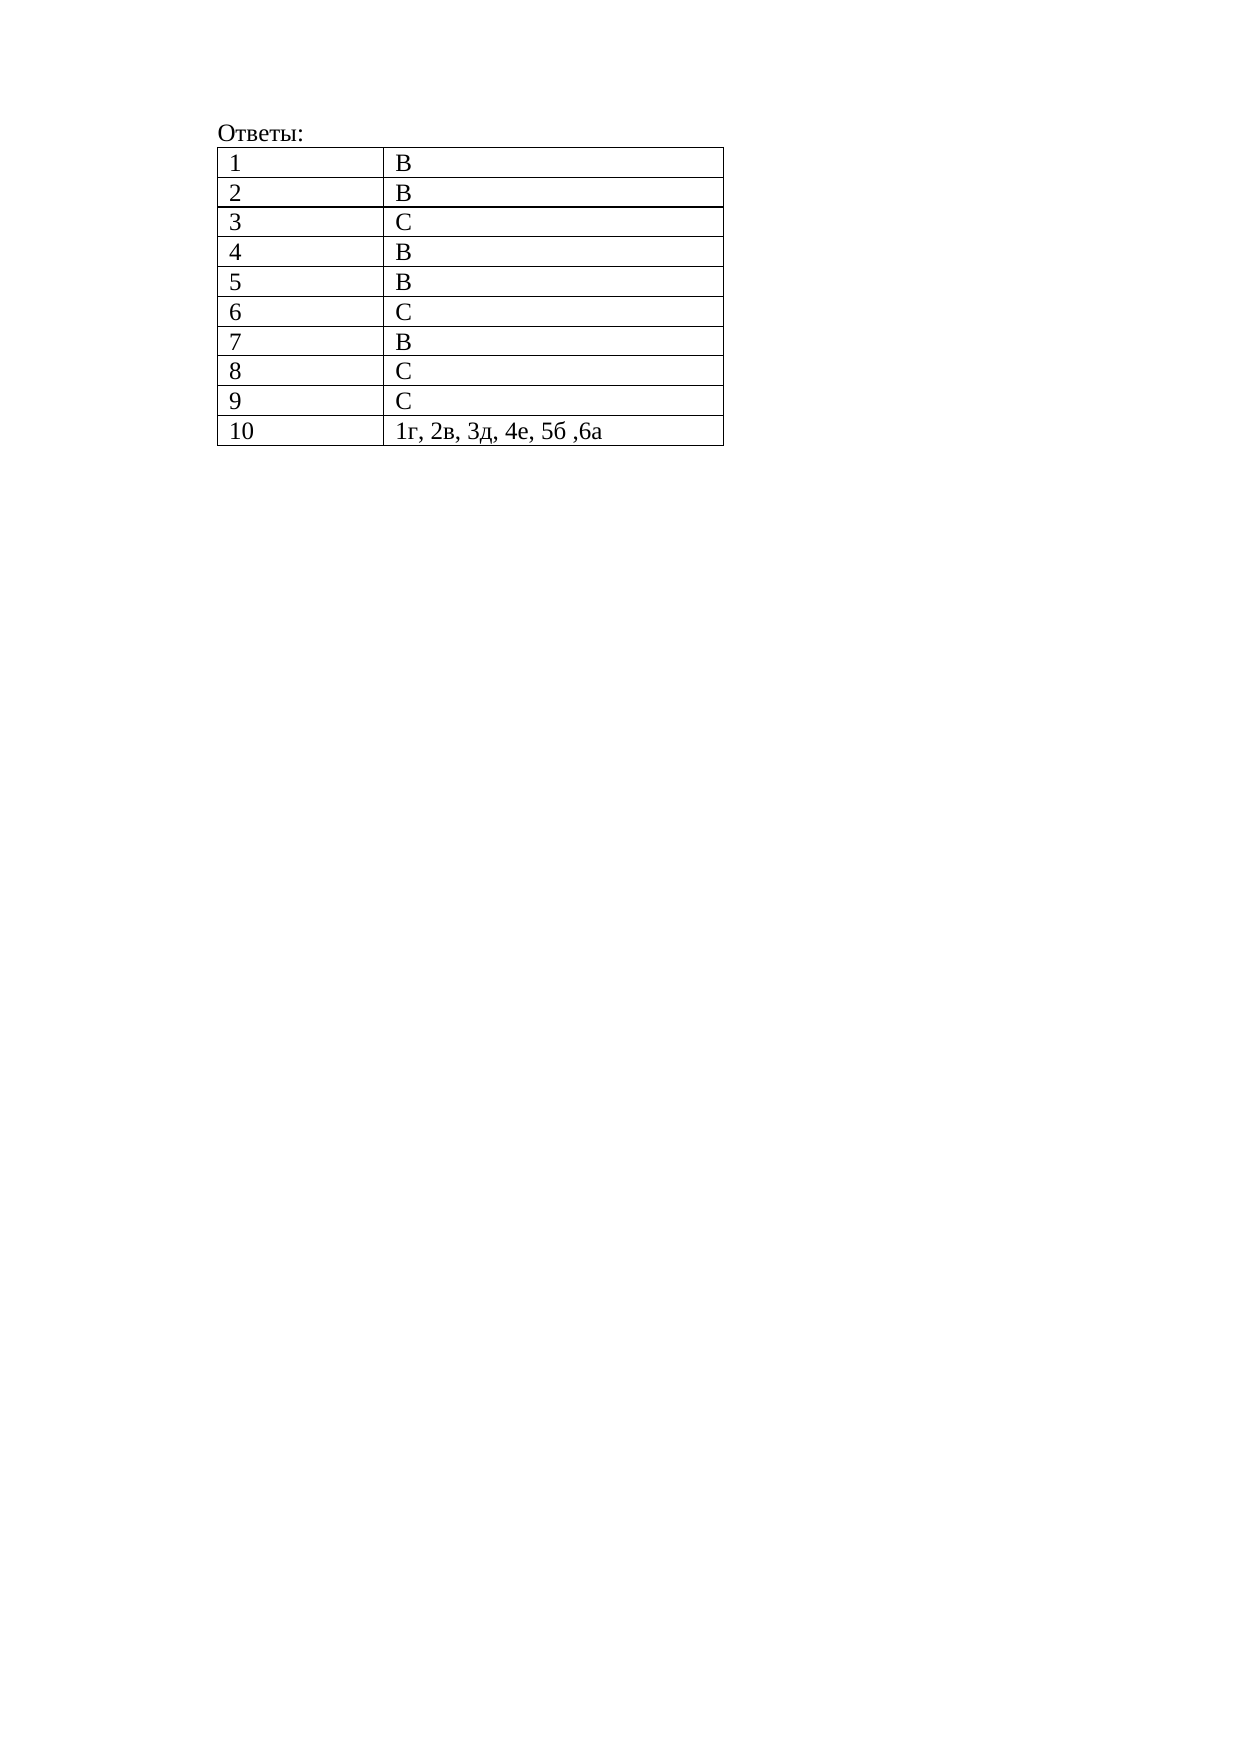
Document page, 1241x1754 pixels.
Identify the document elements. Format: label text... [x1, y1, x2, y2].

table_cell В [384, 178, 723, 206]
table_cell 7 [218, 327, 383, 355]
table_cell 4 [218, 237, 383, 266]
table_cell 2 [218, 178, 383, 206]
table_cell В [384, 327, 723, 355]
table_cell В [384, 237, 723, 266]
table_header 1 [218, 148, 383, 177]
table_cell 3 [218, 208, 383, 236]
table_cell В [384, 267, 723, 296]
table_cell 6 [218, 297, 383, 326]
table_cell С [384, 297, 723, 326]
table_cell 9 [218, 386, 383, 415]
table_cell С [384, 356, 723, 385]
table_cell С [384, 386, 723, 415]
table_cell С [384, 208, 723, 236]
text Ответы: [217, 118, 1152, 147]
table_cell 10 [218, 416, 383, 445]
table_cell 1г, 2в, 3д, 4е, 5б ,6а [384, 416, 723, 445]
table_cell 5 [218, 267, 383, 296]
table_header В [384, 148, 723, 177]
table_cell 8 [218, 356, 383, 385]
